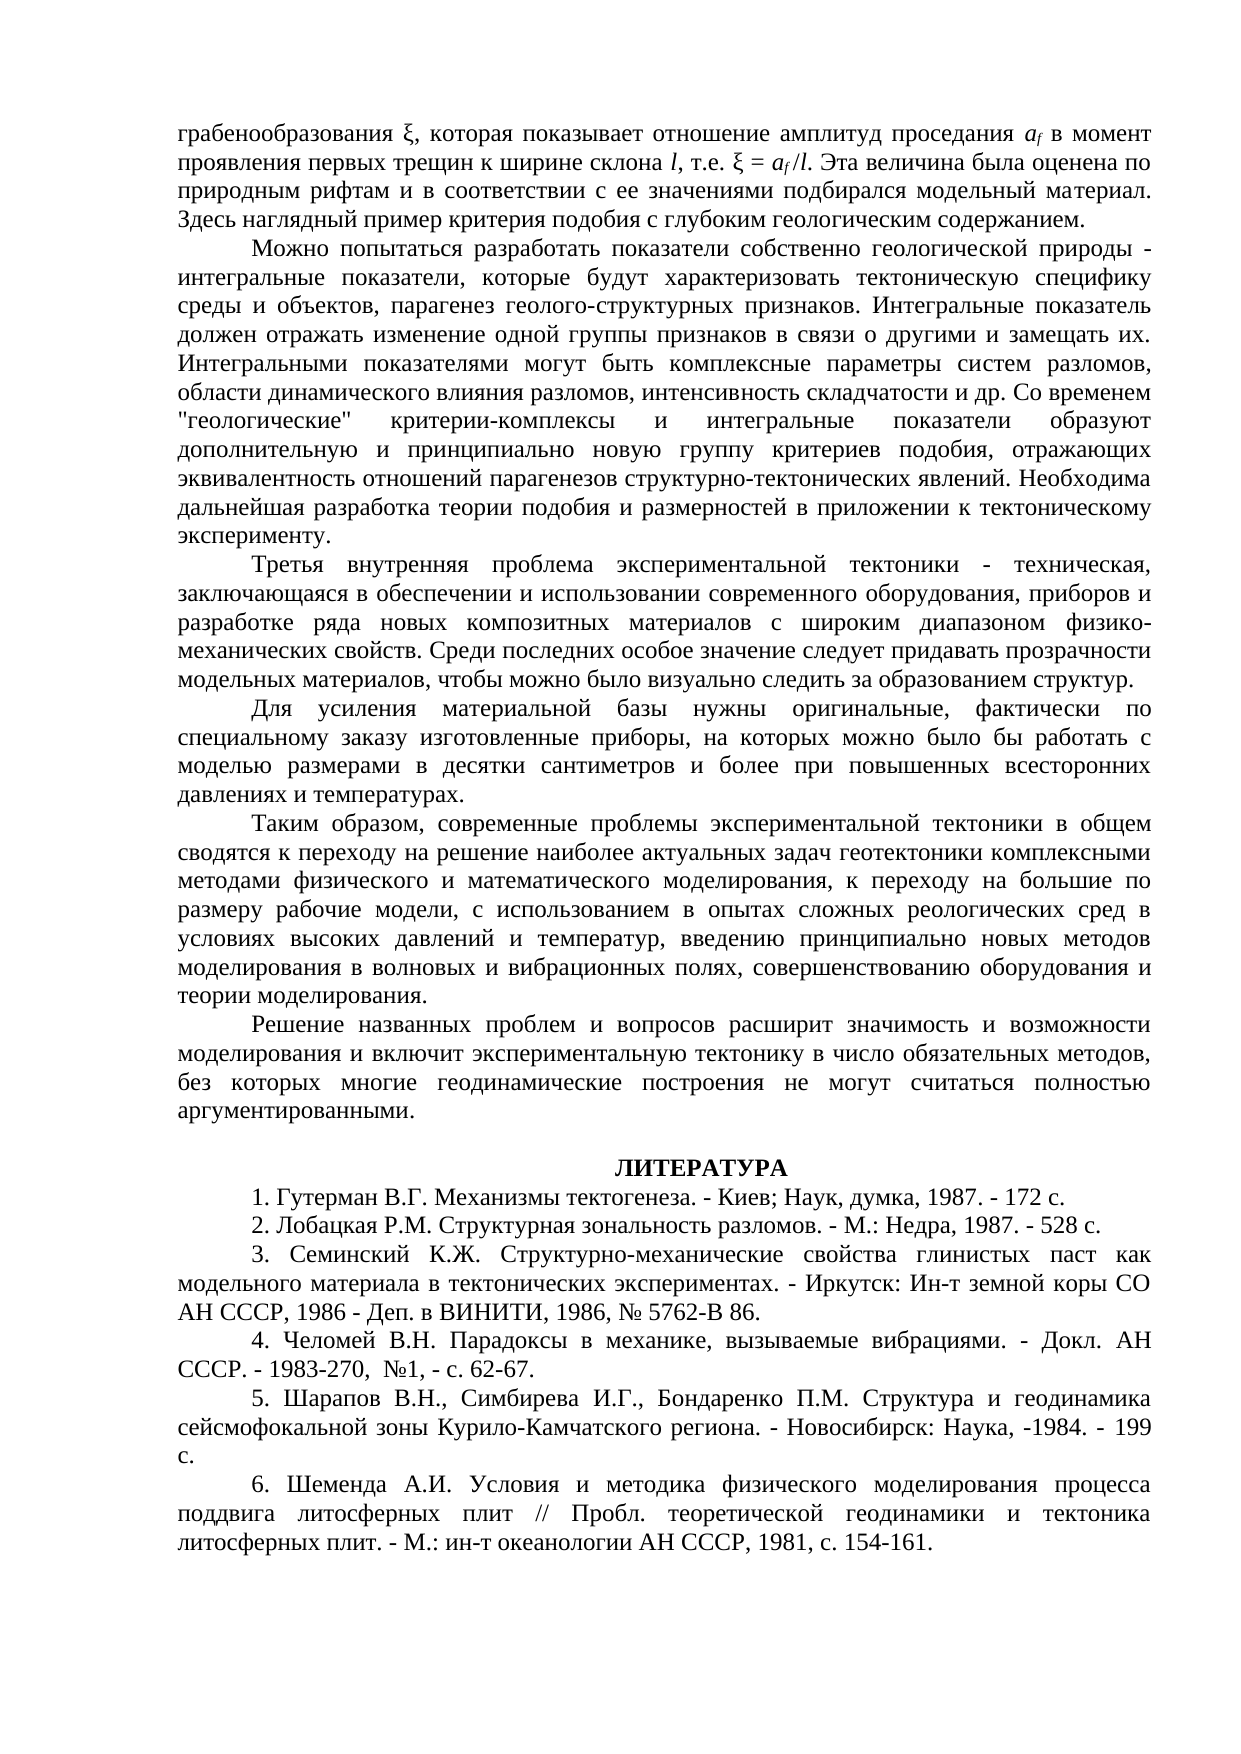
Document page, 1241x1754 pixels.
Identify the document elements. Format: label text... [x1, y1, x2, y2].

text 1. Гутерман В.Г. Механизмы тектогенеза. - Киев; Наук, думка, 1987. - 172 с. [177, 1182, 1152, 1211]
text Таким образом, современные проблемы экспериментальной тектоники в общем сводятся к переходу на решение наиболее актуальных задач геотектоники комплексными методами физического и математического моделирования, к переходу на большие по размеру рабочие модели, с использованием в опытах сложных реологических сред в условиях высоких давлений и температур, введению принципиально новых методов моделирования в волновых и вибрационных полях, совершенствованию оборудования и теории моделирования. [177, 808, 1152, 1009]
text 3. Семинский К.Ж. Структурно-механические свойства глинистых паст как модельного материала в тектонических экспериментах. - Иркутск: Ин-т земной коры СО АН СССР, 1986 - Деп. в ВИНИТИ, 1986, № 5762-В 86. [177, 1239, 1152, 1326]
text 2. Лобацкая Р.М. Структурная зональность разломов. - М.: Недра, 1987. - 528 с. [177, 1211, 1152, 1239]
text Третья внутренняя проблема экспериментальной тектоники - техническая, заключающаяся в обеспечении и использовании современного оборудования, приборов и разработке ряда новых композитных материалов с широким диапазоном физико-механических свойств. Среди последних особое значение следует придавать прозрачности модельных материалов, чтобы можно было визуально следить за образованием структур. [177, 549, 1152, 693]
text Решение названных проблем и вопросов расширит значимость и возможности моделирования и включит экспериментальную тектонику в число обязательных методов, без которых многие геодинамические построения не могут считаться полностью аргументированными. [177, 1009, 1152, 1124]
text 4. Челомей В.Н. Парадоксы в механике, вызываемые вибрациями. - Докл. АН СССР. - 1983-270, №1, - с. 62-67. [177, 1326, 1152, 1383]
text Для усиления материальной базы нужны оригинальные, фактически по специальному заказу изготовленные приборы, на которых можно было бы работать с моделью размерами в десятки сантиметров и более при повышенных всесторонних давлениях и температурах. [177, 693, 1152, 808]
text 5. Шарапов В.Н., Симбирева И.Г., Бондаренко П.М. Структура и геодинамика сейсмофокальной зоны Курило-Камчатского региона. - Новосибирск: Наука, -1984. - 199 с. [177, 1383, 1152, 1469]
text Можно попытаться разработать показатели собственно геологической природы - интегральные показатели, которые будут характеризовать тектоническую специфику среды и объектов, парагенез геолого-структурных признаков. Интегральные показатель должен отражать изменение одной группы признаков в связи о другими и замещать их. Интегральными показателями могут быть комплексные параметры систем разломов, области динамического влияния разломов, интенсивность складчатости и др. Со временем "геологические" критерии-комплексы и интегральные показатели образуют дополнительную и принципиально новую группу критериев подобия, отражающих эквивалентность отношений парагенезов структурно-тектонических явлений. Необходима дальнейшая разработка теории подобия и размерностей в приложении к тектоническому эксперименту. [177, 233, 1152, 549]
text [177, 118, 1152, 233]
text ЛИТЕРАТУРА [177, 1153, 1152, 1182]
text 6. Шеменда А.И. Условия и методика физического моделирования процесса поддвига литосферных плит // Пробл. теоретической геодинамики и тектоника литосферных плит. - М.: ин-т океанологии АН СССР, 1981, с. 154-161. [177, 1469, 1152, 1556]
